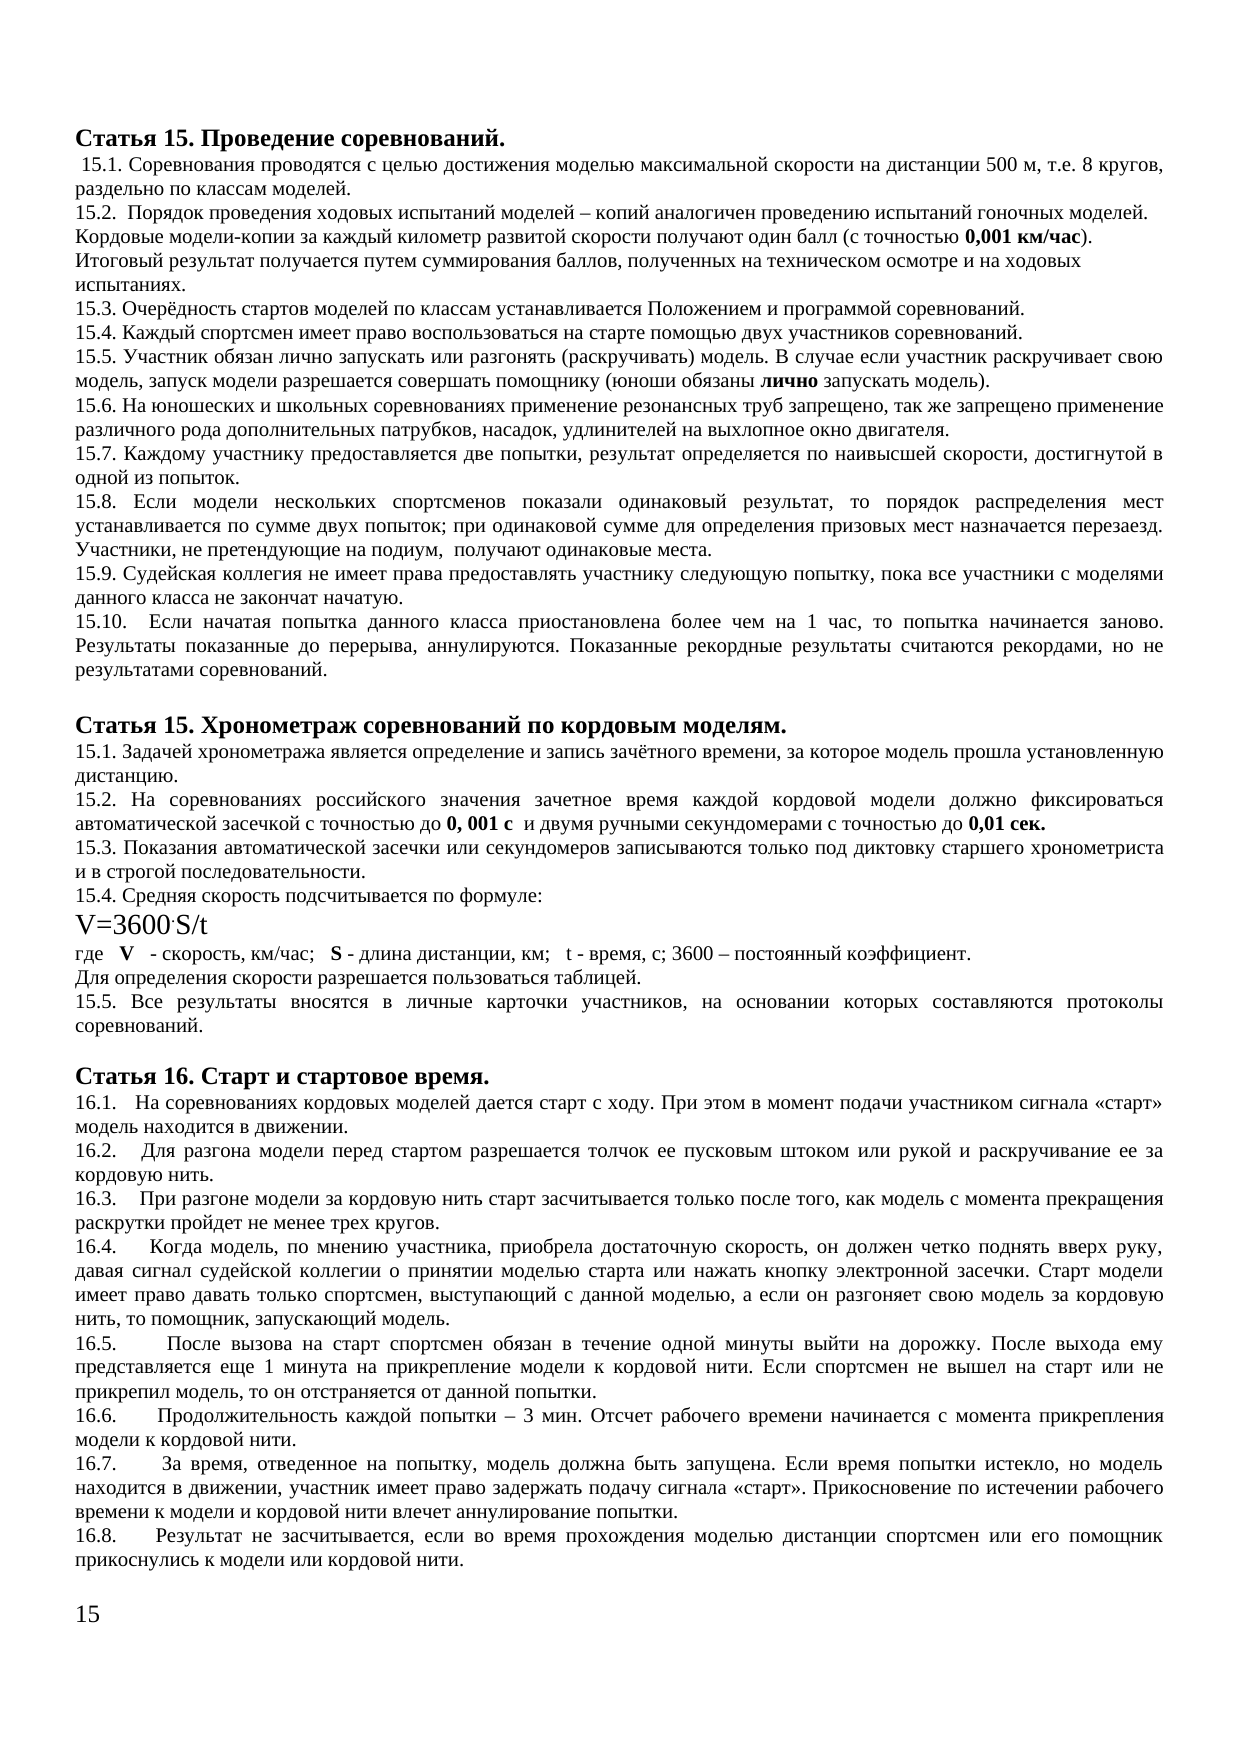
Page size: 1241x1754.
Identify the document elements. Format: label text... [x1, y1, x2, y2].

text 16.4. Когда модель, по мнению участника, приобрела достаточную скорость, он должен четко поднять вверх руку, давая сигнал судейской коллегии о принятии моделью старта или нажать кнопку электронной засечки. Старт модели имеет право давать только спортсмен, выступающий с данной моделью, а если он разгоняет свою модель за кордовую нить, то помощник, запускающий модель. [75, 1234, 1165, 1330]
text 16.5. После вызова на старт спортсмен обязан в течение одной минуты выйти на дорожку. После выхода ему представляется еще 1 минута на прикрепление модели к кордовой нити. Если спортсмен не вышел на старт или не прикрепил модель, то он отстраняется от данной попытки. [75, 1330, 1165, 1403]
text 15.3. Показания автоматической засечки или секундомеров записываются только под диктовку старшего хронометриста и в строгой последовательности. [75, 835, 1165, 883]
text 15.5. Все результаты вносятся в личные карточки участников, на основании которых составляются протоколы соревнований. [75, 989, 1165, 1037]
text 16.8. Результат не засчитывается, если во время прохождения моделью дистанции спортсмен или его помощник прикоснулись к модели или кордовой нити. [75, 1523, 1165, 1571]
text где V - скорость, км/час; S - длина дистанции, км; t - время, с; 3600 – постоянный коэффициент. [75, 941, 1165, 965]
text V=3600.S/t [75, 907, 1165, 941]
text 15.6. На юношеских и школьных соревнованиях применение резонансных труб запрещено, так же запрещено применение различного рода дополнительных патрубков, насадок, удлинителей на выхлопное окно двигателя. [75, 392, 1165, 441]
text Статья 15. Проведение соревнований. [75, 123, 1165, 152]
text 15.1. Соревнования проводятся с целью достижения моделью максимальной скорости на дистанции 500 м, т.е. 8 кругов, раздельно по классам моделей. [75, 152, 1165, 200]
text 15.8. Если модели нескольких спортсменов показали одинаковый результат, то порядок распределения мест устанавливается по сумме двух попыток; при одинаковой сумме для определения призовых мест назначается перезаезд. Участники, не претендующие на подиум, получают одинаковые места. [75, 489, 1165, 561]
text 15.2. На соревнованиях российского значения зачетное время каждой кордовой модели должно фиксироваться автоматической засечкой с точностью до 0, 001 с и двумя ручными секундомерами с точностью до 0,01 сек. [75, 787, 1165, 835]
text 15.3. Очерёдность стартов моделей по классам устанавливается Положением и программой соревнований. [75, 296, 1165, 320]
text 15.4. Каждый спортсмен имеет право воспользоваться на старте помощью двух участников соревнований. [75, 320, 1165, 344]
text Для определения скорости разрешается пользоваться таблицей. [75, 965, 1165, 989]
text 16.6. Продолжительность каждой попытки – 3 мин. Отсчет рабочего времени начинается с момента прикрепления модели к кордовой нити. [75, 1403, 1165, 1451]
text 15.9. Судейская коллегия не имеет права предоставлять участнику следующую попытку, пока все участники с моделями данного класса не закончат начатую. [75, 561, 1165, 609]
text 15.10. Если начатая попытка данного класса приостановлена более чем на 1 час, то попытка начинается заново. Результаты показанные до перерыва, аннулируются. Показанные рекордные результаты считаются рекордами, но не результатами соревнований. [75, 609, 1165, 681]
text 15.4. Средняя скорость подсчитывается по формуле: [75, 883, 1165, 907]
text 15.5. Участник обязан лично запускать или разгонять (раскручивать) модель. В случае если участник раскручивает свою модель, запуск модели разрешается совершать помощнику (юноши обязаны лично запускать модель). [75, 344, 1165, 392]
text 16.7. За время, отведенное на попытку, модель должна быть запущена. Если время попытки истекло, но модель находится в движении, участник имеет право задержать подачу сигнала «старт». Прикосновение по истечении рабочего времени к модели и кордовой нити влечет аннулирование попытки. [75, 1451, 1165, 1523]
text 15.2. Порядок проведения ходовых испытаний моделей – копий аналогичен проведению испытаний гоночных моделей. Кордовые модели-копии за каждый километр развитой скорости получают один балл (с точностью 0,001 км/час). Итоговый результат получается путем суммирования баллов, полученных на техническом осмотре и на ходовых испытаниях. [75, 200, 1165, 296]
text 15.1. Задачей хронометража является определение и запись зачётного времени, за которое модель прошла установленную дистанцию. [75, 739, 1165, 787]
text 15.7. Каждому участнику предоставляется две попытки, результат определяется по наивысшей скорости, достигнутой в одной из попыток. [75, 441, 1165, 489]
text Статья 16. Старт и стартовое время. [75, 1061, 1165, 1090]
text 16.1. На соревнованиях кордовых моделей дается старт с ходу. При этом в момент подачи участником сигнала «старт» модель находится в движении. [75, 1090, 1165, 1138]
text Статья 15. Хронометраж соревнований по кордовым моделям. [75, 710, 1165, 739]
text 16.3. При разгоне модели за кордовую нить старт засчитывается только после того, как модель с момента прекращения раскрутки пройдет не менее трех кругов. [75, 1186, 1165, 1234]
text 16.2. Для разгона модели перед стартом разрешается толчок ее пусковым штоком или рукой и раскручивание ее за кордовую нить. [75, 1138, 1165, 1186]
